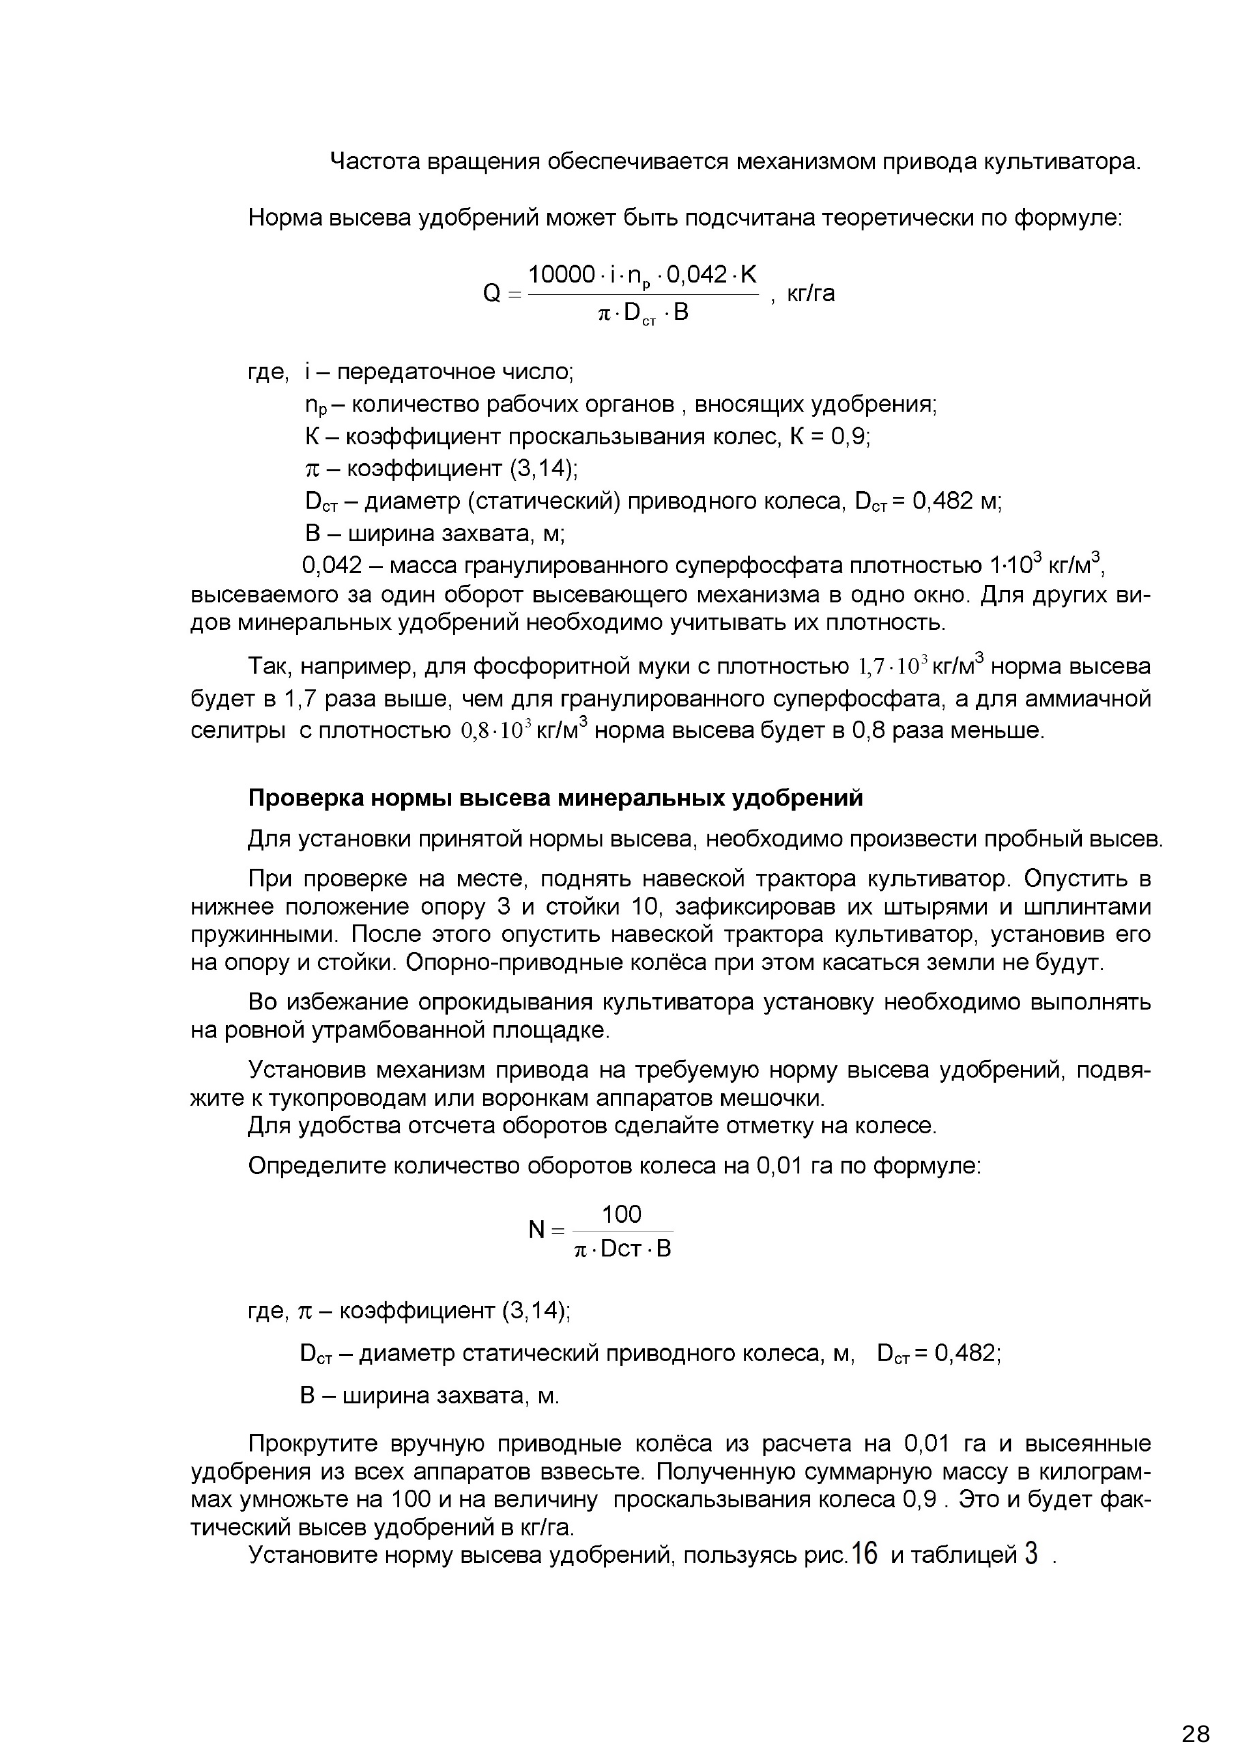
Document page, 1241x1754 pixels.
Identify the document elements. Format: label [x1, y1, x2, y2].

picture [59, 85, 1211, 1710]
